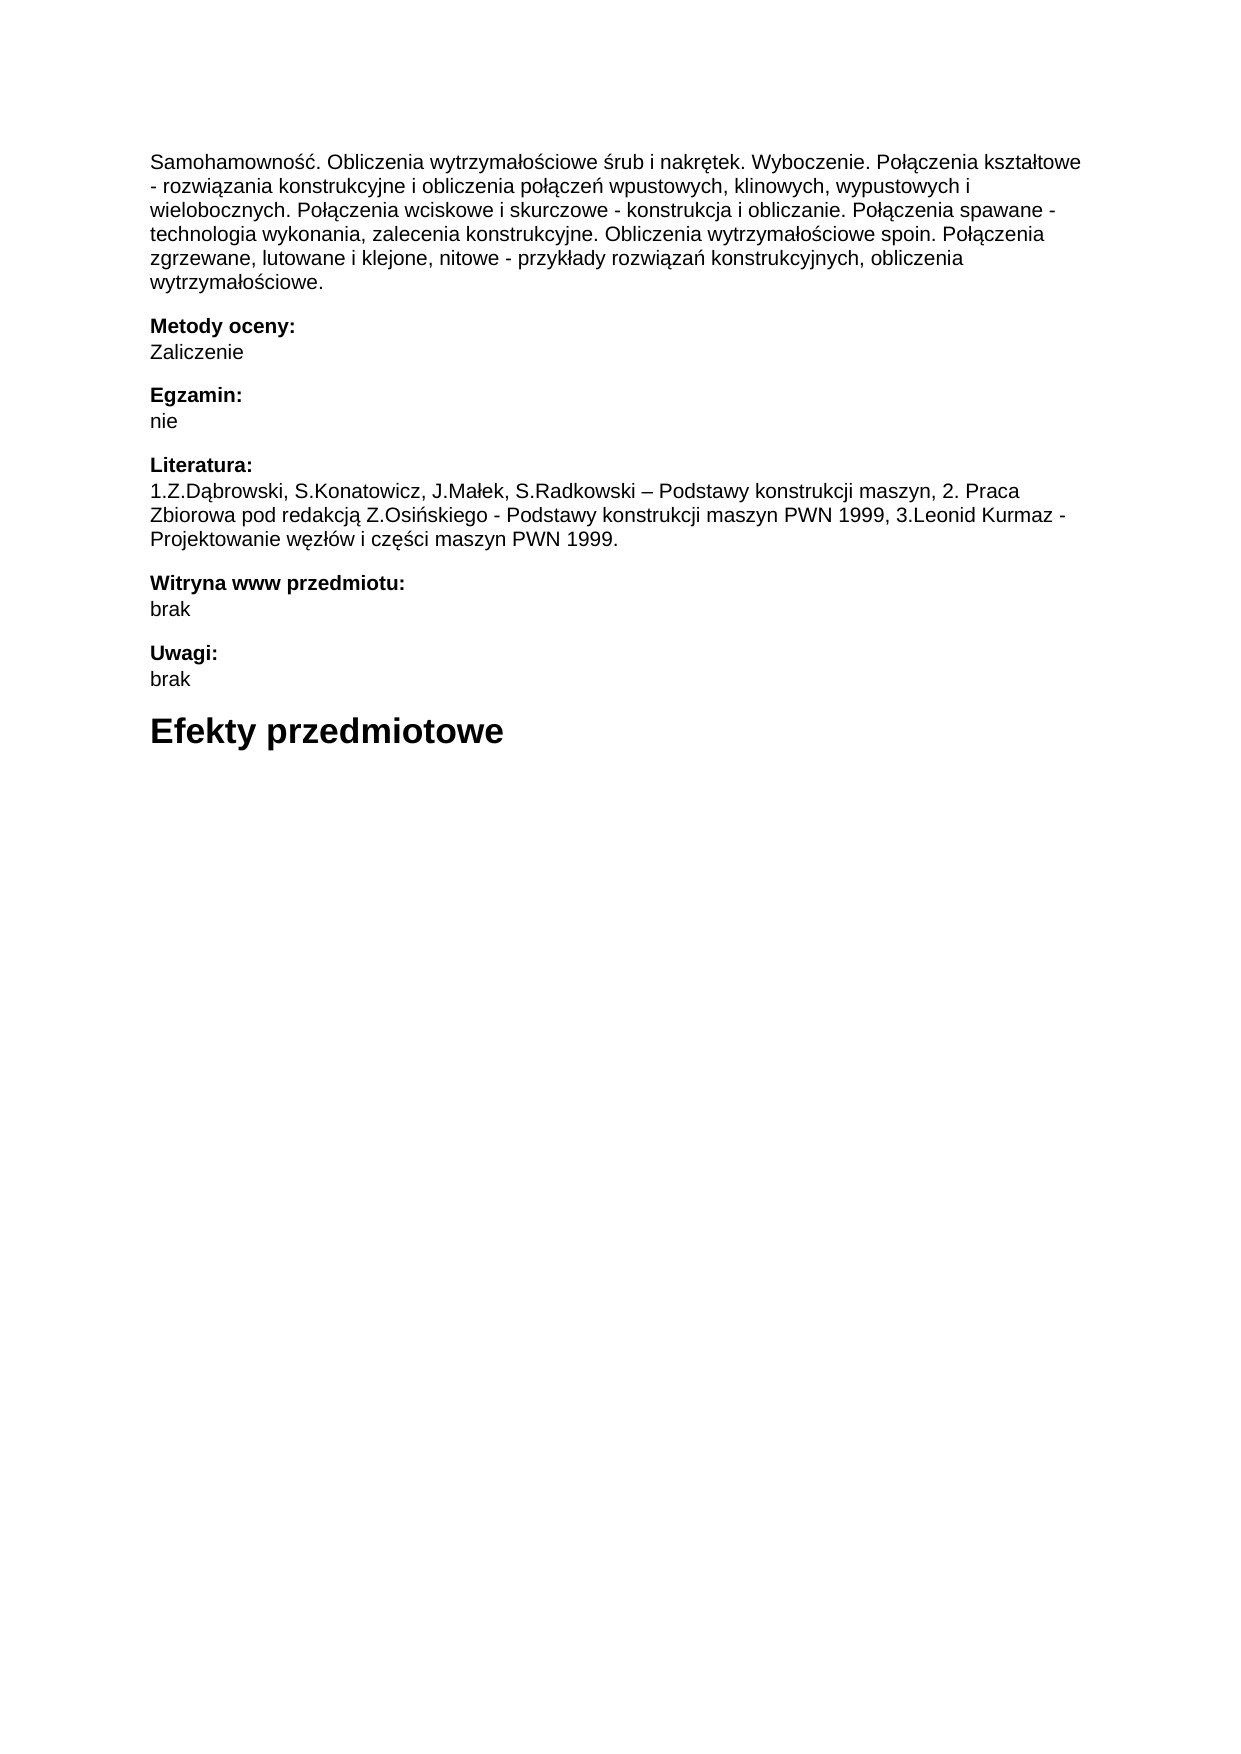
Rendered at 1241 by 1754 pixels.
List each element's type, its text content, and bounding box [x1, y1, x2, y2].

text Metody oceny: [150, 313, 1090, 337]
text Uwagi: [150, 641, 1090, 664]
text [150, 150, 1090, 294]
text brak [150, 667, 1090, 691]
text Literatura: [150, 453, 1090, 477]
text 1.Z.Dąbrowski, S.Konatowicz, J.Małek, S.Radkowski – Podstawy konstrukcji maszyn, 2. Praca Zbiorowa pod redakcją Z.Osińskiego - Podstawy konstrukcji maszyn PWN 1999, 3.Leonid Kurmaz - Projektowanie węzłów i części maszyn PWN 1999. [150, 479, 1090, 551]
text Egzamin: [150, 383, 1090, 407]
text brak [150, 597, 1090, 621]
text nie [150, 409, 1090, 433]
text Witryna www przedmiotu: [150, 571, 1090, 595]
text Zaliczenie [150, 339, 1090, 363]
subtitle Efekty przedmiotowe [150, 710, 1090, 751]
